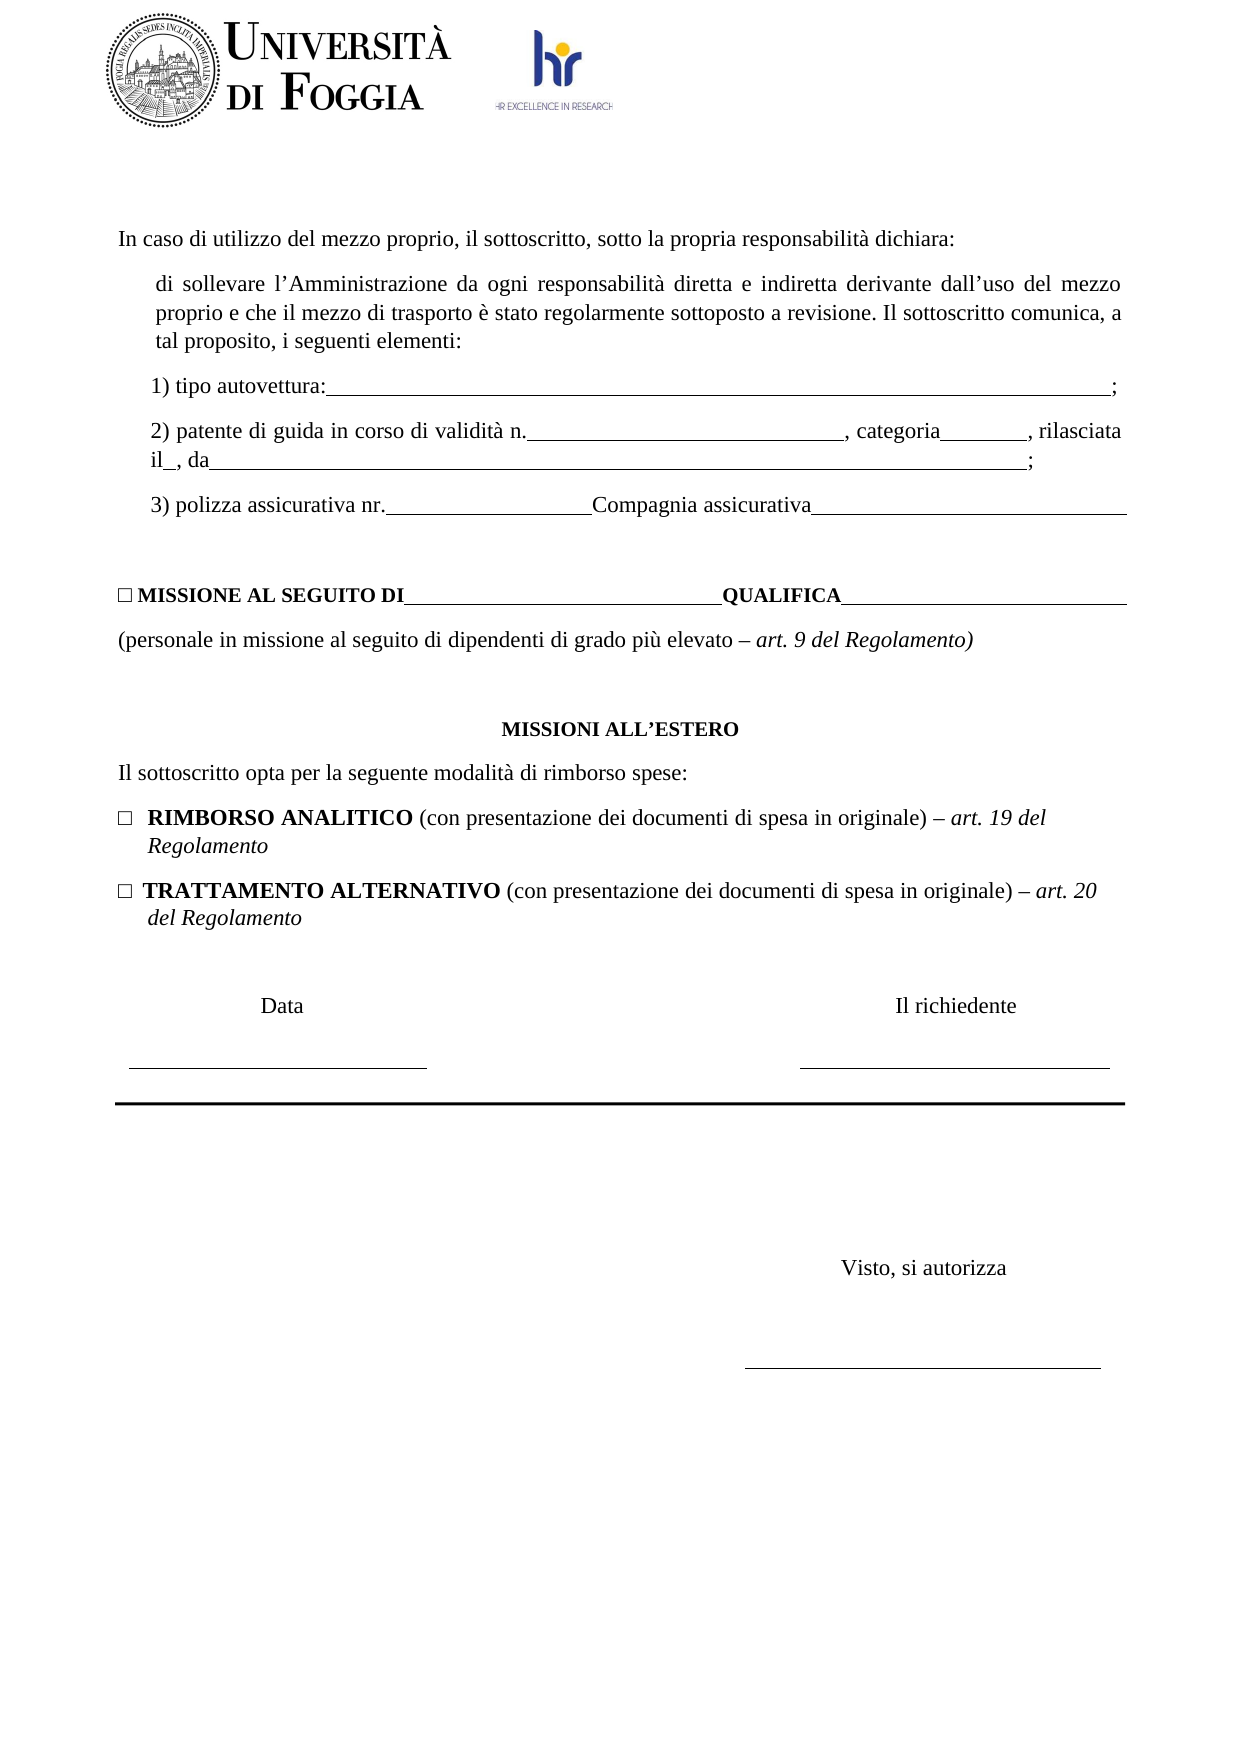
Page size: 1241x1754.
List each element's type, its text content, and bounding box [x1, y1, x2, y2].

text MISSIONI ALL’ESTERO [113, 717, 1128, 741]
text Il sottoscritto opta per la seguente modalità di rimborso spese: [118, 759, 1138, 785]
picture [104, 10, 455, 129]
list polizza assicurativa nr. Compagnia assicurativa [150, 491, 1138, 517]
list patente di guida in corso di validità n. , categoria , rilasciata il , da ; [150, 417, 1123, 472]
text di sollevare l’Amministrazione da ogni responsabilità diretta e indiretta derivante dall’uso del mezzo proprio e che il mezzo di trasporto è stato regolarmente sottoposto a revisione. Il sottoscritto comunica, a tal proposito, i seguenti elementi: [155, 270, 1123, 353]
text Visto, si autorizza [104, 1254, 1007, 1281]
text Data Il richiedente [139, 992, 1138, 1018]
text □ MISSIONE AL SEGUITO DI QUALIFICA [118, 581, 1138, 607]
picture [495, 30, 613, 110]
text (personale in missione al seguito di dipendenti di grado più elevato – art. 9 del Regolamento) [118, 626, 1138, 653]
list tipo autovettura: ; [150, 372, 1138, 398]
list TRATTAMENTO ALTERNATIVO (con presentazione dei documenti di spesa in originale) – art. 20 del Regolamento [118, 878, 1123, 930]
list RIMBORSO ANALITICO (con presentazione dei documenti di spesa in originale) – art. 19 del Regolamento [118, 804, 1123, 859]
text In caso di utilizzo del mezzo proprio, il sottoscritto, sotto la propria responsabilità dichiara: [118, 225, 1138, 251]
